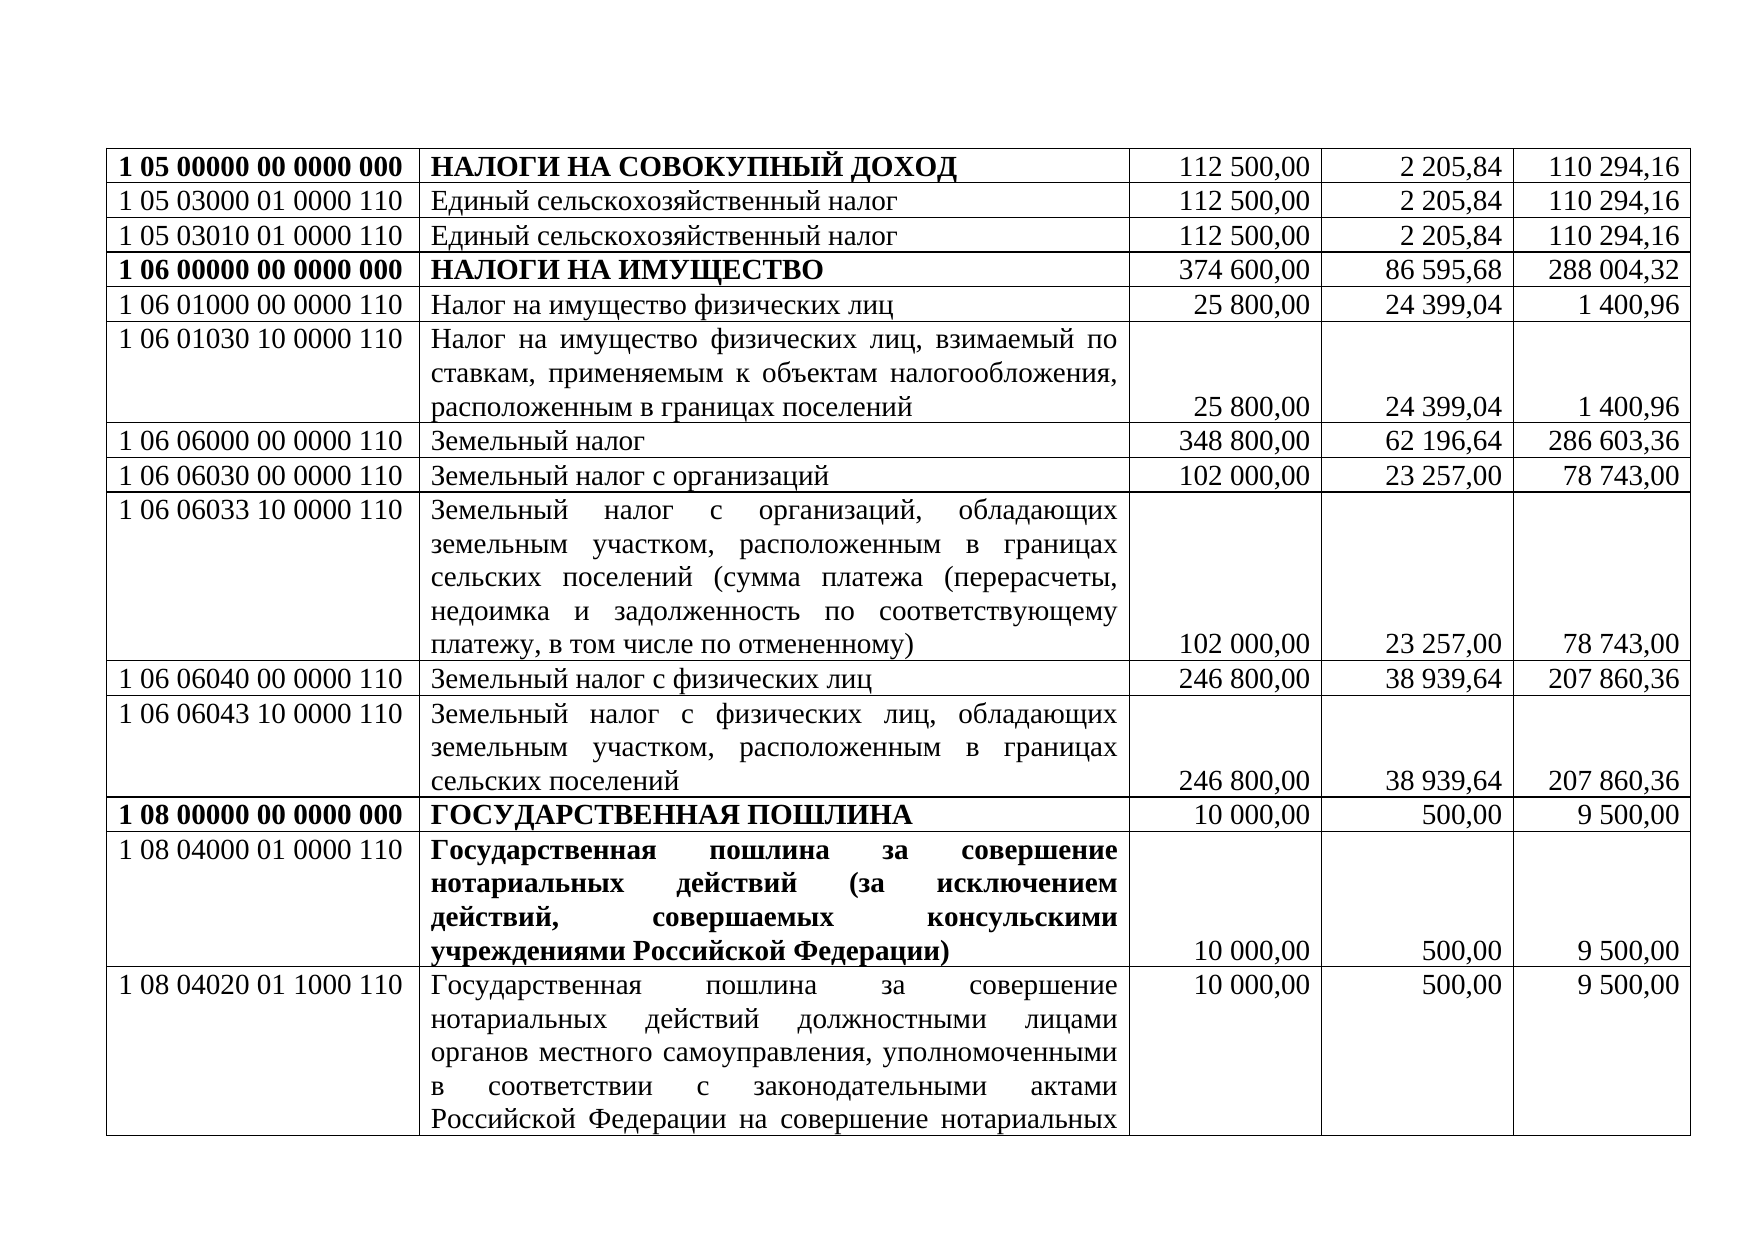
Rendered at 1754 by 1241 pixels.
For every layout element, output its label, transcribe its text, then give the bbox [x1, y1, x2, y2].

table_cell 1 06 06033 10 0000 110 [107, 493, 419, 660]
table_cell 1 06 00000 00 0000 000 [107, 253, 419, 286]
table_cell 1 06 06030 00 0000 110 [107, 458, 419, 491]
table_cell 110 294,16 [1514, 218, 1690, 251]
table_cell 1 06 06043 10 0000 110 [107, 696, 419, 796]
table_cell 102 000,00 [1130, 493, 1321, 660]
table_cell 38 939,64 [1322, 696, 1513, 796]
table_cell 1 05 00000 00 0000 000 [107, 149, 419, 182]
table_cell 10 000,00 [1130, 832, 1321, 966]
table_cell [420, 967, 1129, 1135]
table_cell 86 595,68 [1322, 253, 1513, 286]
table_cell 9 500,00 [1514, 967, 1690, 1135]
table_cell 1 08 04000 01 0000 110 [107, 832, 419, 966]
table_cell НАЛОГИ НА ИМУЩЕСТВО [420, 253, 1129, 286]
table_cell Налог на имущество физических лиц [420, 287, 1129, 321]
table_cell 246 800,00 [1130, 661, 1321, 695]
table_cell Единый сельскохозяйственный налог [420, 218, 1129, 251]
table_cell НАЛОГИ НА СОВОКУПНЫЙ ДОХОД [420, 149, 1129, 182]
table_cell 1 05 03000 01 0000 110 [107, 183, 419, 217]
table_cell 9 500,00 [1514, 832, 1690, 966]
table_cell 374 600,00 [1130, 253, 1321, 286]
table_cell 1 400,96 [1514, 287, 1690, 321]
table_cell 110 294,16 [1514, 183, 1690, 217]
table_cell 1 06 06000 00 0000 110 [107, 423, 419, 457]
table_cell Земельный налог с организаций [420, 458, 1129, 491]
table_cell 1 05 03010 01 0000 110 [107, 218, 419, 251]
table_cell 348 800,00 [1130, 423, 1321, 457]
table_cell 78 743,00 [1514, 493, 1690, 660]
table_cell 10 000,00 [1130, 798, 1321, 831]
table_cell 24 399,04 [1322, 322, 1513, 422]
table_cell 2 205,84 [1322, 149, 1513, 182]
table_cell 286 603,36 [1514, 423, 1690, 457]
table_cell 1 08 00000 00 0000 000 [107, 798, 419, 831]
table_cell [107, 967, 419, 1135]
table_cell 23 257,00 [1322, 493, 1513, 660]
table_cell Земельный налог с физических лиц, обладающих земельным участком, расположенным в границах сельских поселений [420, 696, 1129, 796]
table_cell 110 294,16 [1514, 149, 1690, 182]
table_cell 500,00 [1322, 832, 1513, 966]
table_cell Земельный налог [420, 423, 1129, 457]
table_cell Единый сельскохозяйственный налог [420, 183, 1129, 217]
table_cell 2 205,84 [1322, 183, 1513, 217]
table_cell 24 399,04 [1322, 287, 1513, 321]
table_cell 1 06 01000 00 0000 110 [107, 287, 419, 321]
table_cell ГОСУДАРСТВЕННАЯ ПОШЛИНА [420, 798, 1129, 831]
table_cell 62 196,64 [1322, 423, 1513, 457]
table_cell 23 257,00 [1322, 458, 1513, 491]
table_cell 25 800,00 [1130, 287, 1321, 321]
table_cell 38 939,64 [1322, 661, 1513, 695]
table_cell Налог на имущество физических лиц, взимаемый по ставкам, применяемым к объектам налогообложения, расположенным в границах поселений [420, 322, 1129, 422]
table_cell Земельный налог с физических лиц [420, 661, 1129, 695]
table_cell 500,00 [1322, 798, 1513, 831]
table_cell 78 743,00 [1514, 458, 1690, 491]
table_cell 288 004,32 [1514, 253, 1690, 286]
table_cell 207 860,36 [1514, 661, 1690, 695]
table_cell 1 06 01030 10 0000 110 [107, 322, 419, 422]
table_cell 246 800,00 [1130, 696, 1321, 796]
table_cell 500,00 [1322, 967, 1513, 1135]
table_cell Государственная пошлина за совершение нотариальных действий (за исключением действий, совершаемых консульскими учреждениями Российской Федерации) [420, 832, 1129, 966]
table_cell 102 000,00 [1130, 458, 1321, 491]
table_cell 207 860,36 [1514, 696, 1690, 796]
table_cell 112 500,00 [1130, 183, 1321, 217]
table_cell 1 400,96 [1514, 322, 1690, 422]
table_cell 112 500,00 [1130, 218, 1321, 251]
table_cell Земельный налог с организаций, обладающих земельным участком, расположенным в границах сельских поселений (сумма платежа (перерасчеты, недоимка и задолженность по соответствующему платежу, в том числе по отмененному) [420, 493, 1129, 660]
table_cell 10 000,00 [1130, 967, 1321, 1135]
table_cell 112 500,00 [1130, 149, 1321, 182]
table_cell 25 800,00 [1130, 322, 1321, 422]
table_cell 2 205,84 [1322, 218, 1513, 251]
table_cell 9 500,00 [1514, 798, 1690, 831]
table_cell 1 06 06040 00 0000 110 [107, 661, 419, 695]
